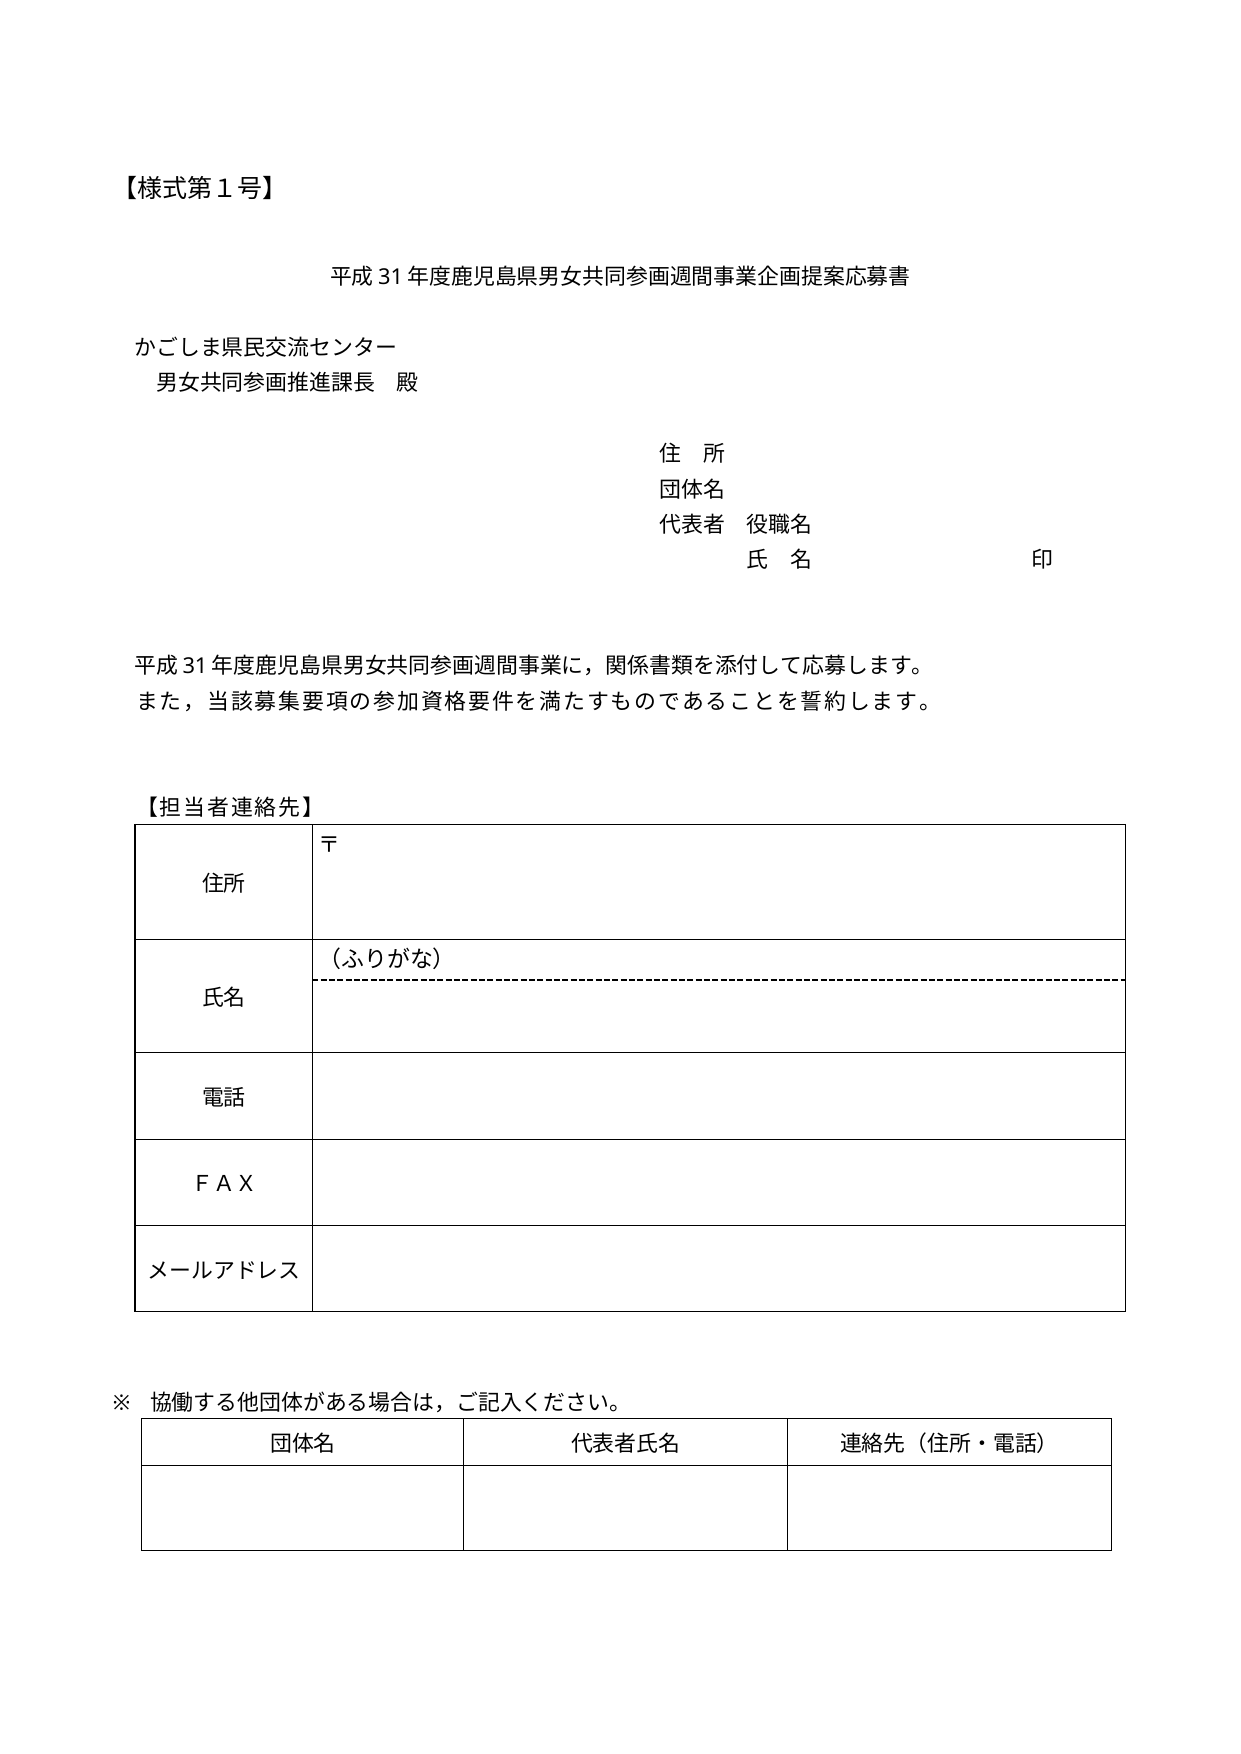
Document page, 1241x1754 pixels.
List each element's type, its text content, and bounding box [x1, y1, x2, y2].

text 平成31年度鹿児島県男女共同参画週間事業企画提案応募書 [112, 257, 1128, 293]
table_header 団体名 [142, 1419, 463, 1465]
table_cell （ふりがな） [313, 940, 1125, 979]
table_cell 電話 [136, 1053, 312, 1138]
text 平成31年度鹿児島県男女共同参画週間事業に，関係書類を添付して応募します。 [112, 647, 1128, 682]
text かごしま県民交流センター [112, 328, 1128, 363]
table_cell [313, 1053, 1125, 1138]
text 住 所 [112, 434, 1128, 470]
list 協働する他団体がある場合は，ご記入ください。 [112, 1383, 1128, 1418]
table_cell [788, 1466, 1111, 1549]
table_cell 氏名 [136, 940, 312, 1052]
table_header 代表者氏名 [464, 1419, 787, 1465]
table_cell ＦＡＸ [136, 1140, 312, 1225]
text また，当該募集要項の参加資格要件を満たすものであることを誓約します。 [112, 682, 1128, 718]
table_header 〒 [313, 825, 1125, 939]
text 代表者 役職名 [112, 505, 1128, 541]
text 【様式第１号】 [112, 151, 1128, 222]
table_cell [313, 1226, 1125, 1311]
table_cell [464, 1466, 787, 1549]
table_cell メールアドレス [136, 1226, 312, 1311]
text 氏 名 印 [112, 541, 1128, 576]
table_cell [142, 1466, 463, 1549]
table_cell [313, 1140, 1125, 1225]
table_header 住所 [136, 825, 312, 939]
text 男女共同参画推進課長 殿 [112, 363, 1128, 399]
table_header 連絡先（住所・電話） [788, 1419, 1111, 1465]
table_cell [313, 979, 1125, 1052]
text 【担当者連絡先】 [112, 788, 1128, 824]
text 団体名 [112, 470, 1128, 505]
